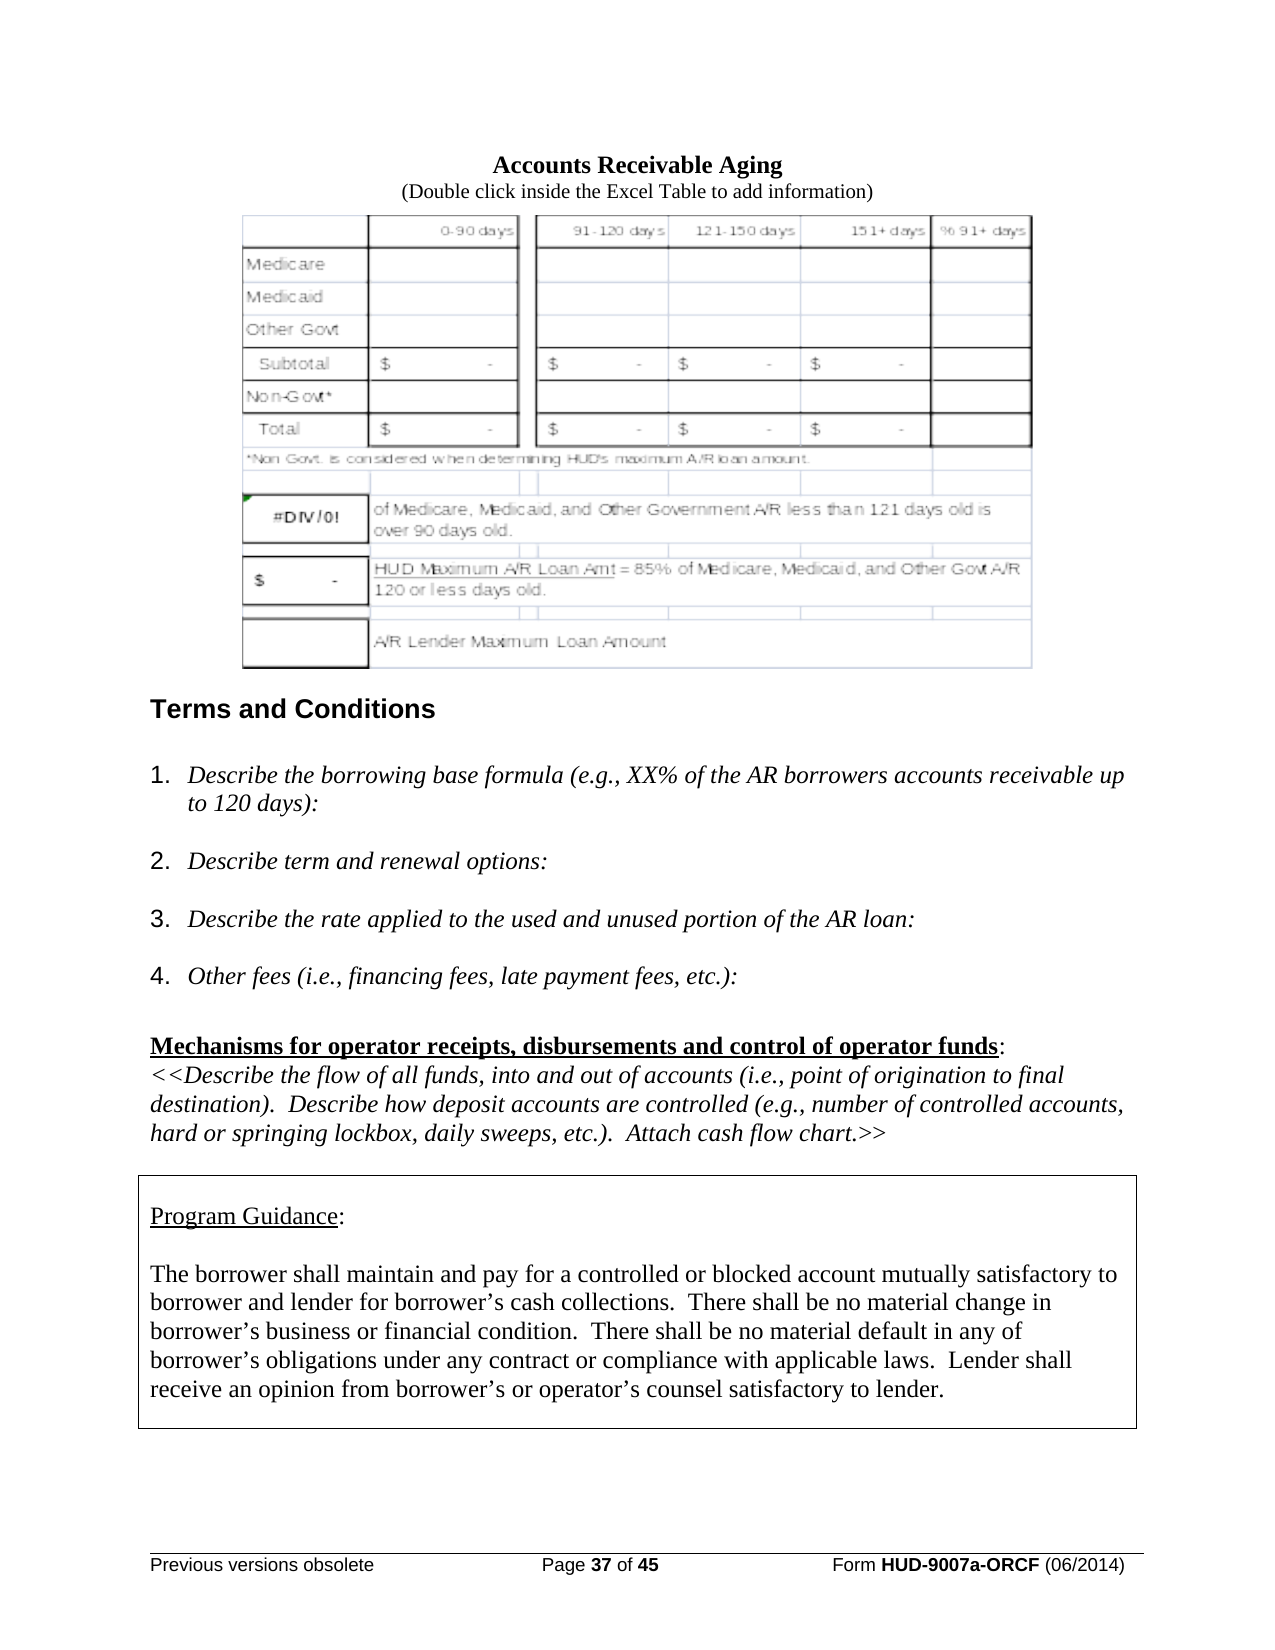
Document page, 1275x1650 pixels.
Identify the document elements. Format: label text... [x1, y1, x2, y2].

text (Double click inside the Excel Table to add information) [150, 179, 1125, 203]
text Mechanisms for operator receipts, disbursements and control of operator funds: [150, 1031, 1125, 1060]
list Describe the borrowing base formula (e.g., XX% of the AR borrowers accounts receivable up to 120 days): [150, 760, 1125, 817]
table_header Program Guidance: The borrower shall maintain and pay for a controlled or blocked account mutually satisfactory to borrower and lender for borrower’s cash collections. There shall be no material change in borrower’s business or financial condition. There shall be no material default in any of borrower’s obligations under any contract or compliance with applicable laws. Lender shall receive an opinion from borrower’s or operator’s counsel satisfactory to lender. [139, 1176, 1136, 1427]
list Describe the rate applied to the used and unused portion of the AR loan: [150, 904, 1125, 932]
list Describe term and renewal options: [150, 846, 1125, 875]
subtitle Terms and Conditions [150, 693, 1125, 725]
text Accounts Receivable Aging [150, 150, 1125, 179]
list Other fees (i.e., financing fees, late payment fees, etc.): [150, 961, 1125, 990]
text <<Describe the flow of all funds, into and out of accounts (i.e., point of origination to final destination). Describe how deposit accounts are controlled (e.g., number of controlled accounts, hard or springing lockbox, daily sweeps, etc.). Attach cash flow chart.>> [150, 1060, 1125, 1146]
